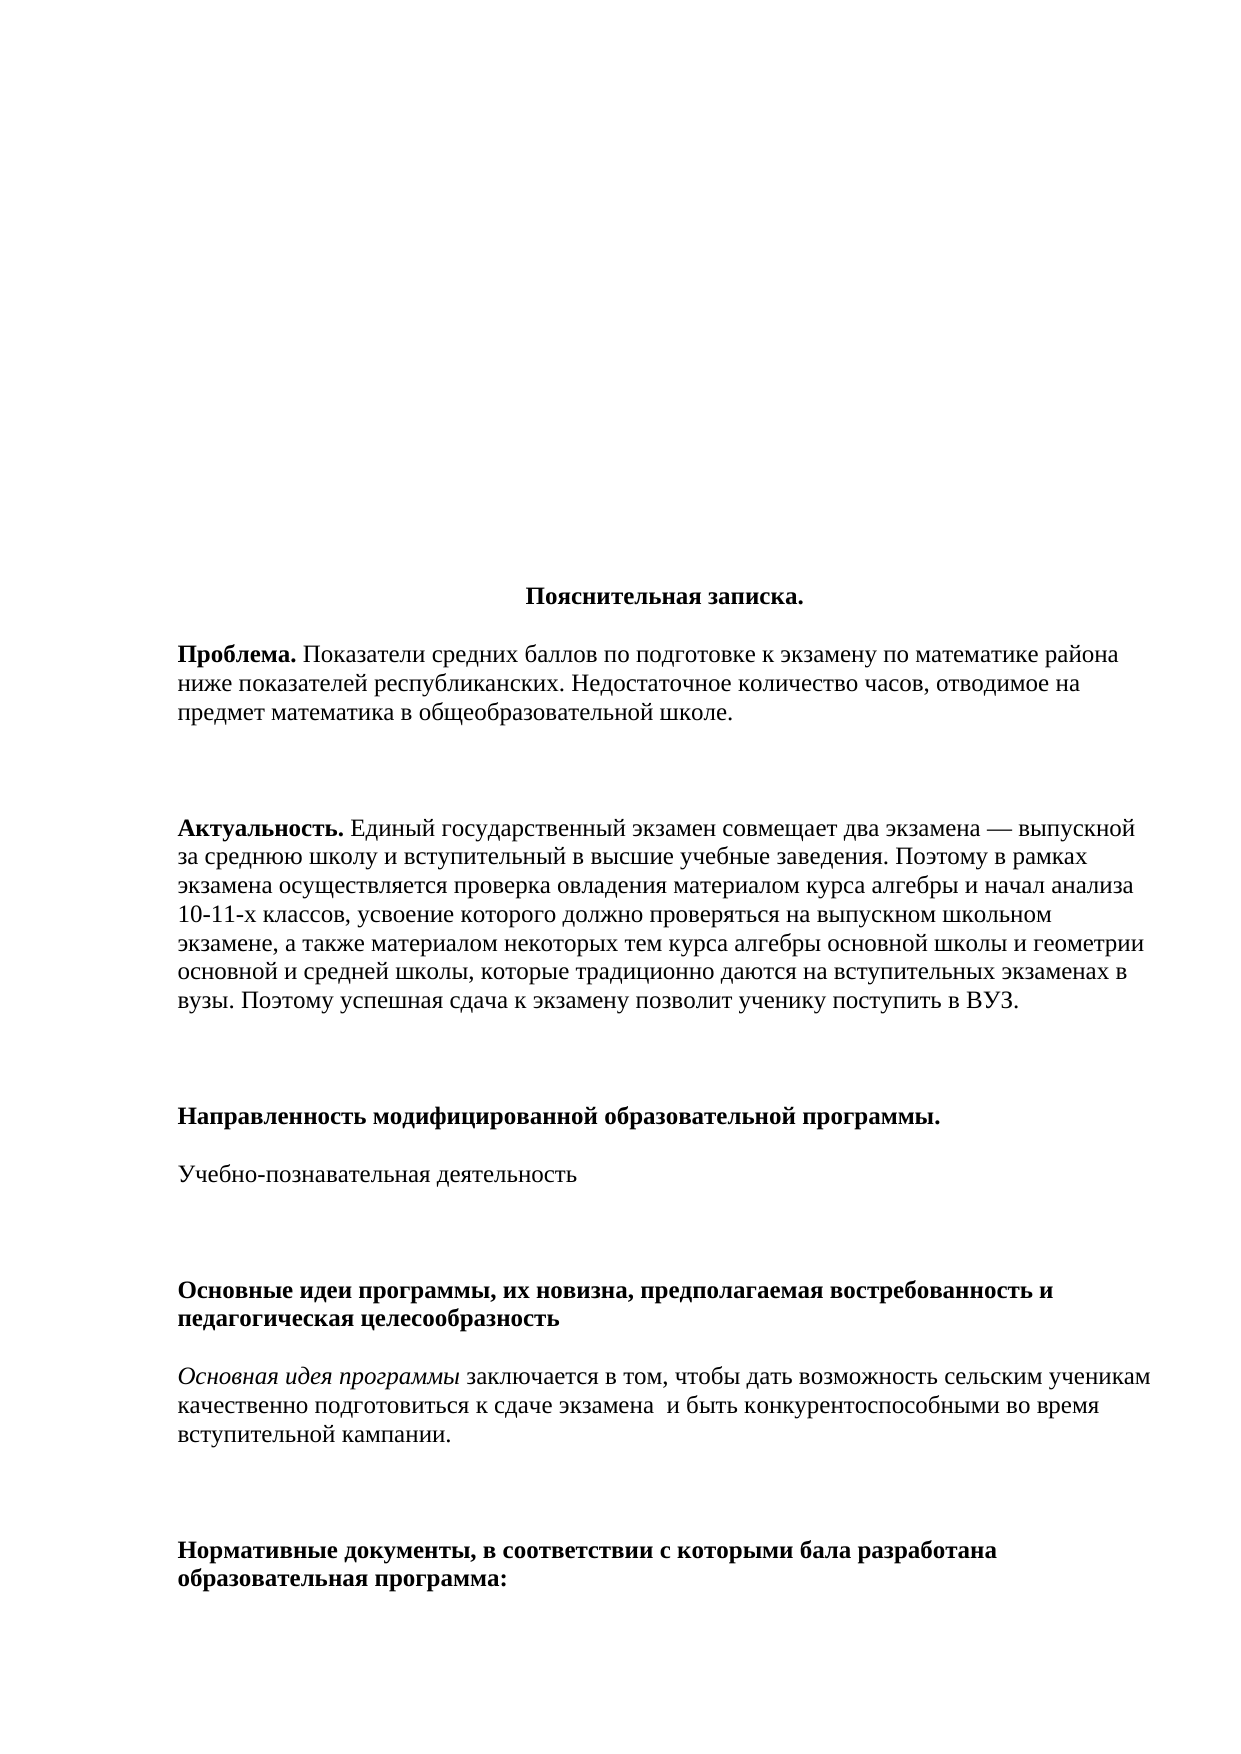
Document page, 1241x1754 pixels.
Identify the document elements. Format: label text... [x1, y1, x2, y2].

text Пояснительная записка. [177, 581, 1152, 610]
text Основные идеи программы, их новизна, предполагаемая востребованность и педагогическая целесообразность [177, 1275, 1152, 1332]
text Нормативные документы, в соответствии с которыми бала разработана образовательная программа: [177, 1535, 1152, 1592]
text Проблема. Показатели средних баллов по подготовке к экзамену по математике района ниже показателей республиканских. Недостаточное количество часов, отводимое на предмет математика в общеобразовательной школе. [177, 639, 1152, 726]
text Учебно-познавательная деятельность [177, 1159, 1152, 1188]
text Основная идея программы заключается в том, чтобы дать возможность сельским ученикам качественно подготовиться к сдаче экзамена и быть конкурентоспособными во время вступительной кампании. [177, 1361, 1152, 1448]
text Актуальность. Единый государственный экзамен совмещает два экзамена — выпускной за среднюю школу и вступительный в высшие учебные заведения. Поэтому в рамках экзамена осуществляется проверка овладения материалом курса алгебры и начал анализа 10-11-х классов, усвоение которого должно проверяться на выпускном школьном экзамене, а также материалом некоторых тем курса алгебры основной школы и геометрии основной и средней школы, которые традиционно даются на вступительных экзаменах в вузы. Поэтому успешная сдача к экзамену позволит ученику поступить в ВУЗ. [177, 813, 1152, 1014]
text Направленность модифицированной образовательной программы. [177, 1101, 1152, 1130]
